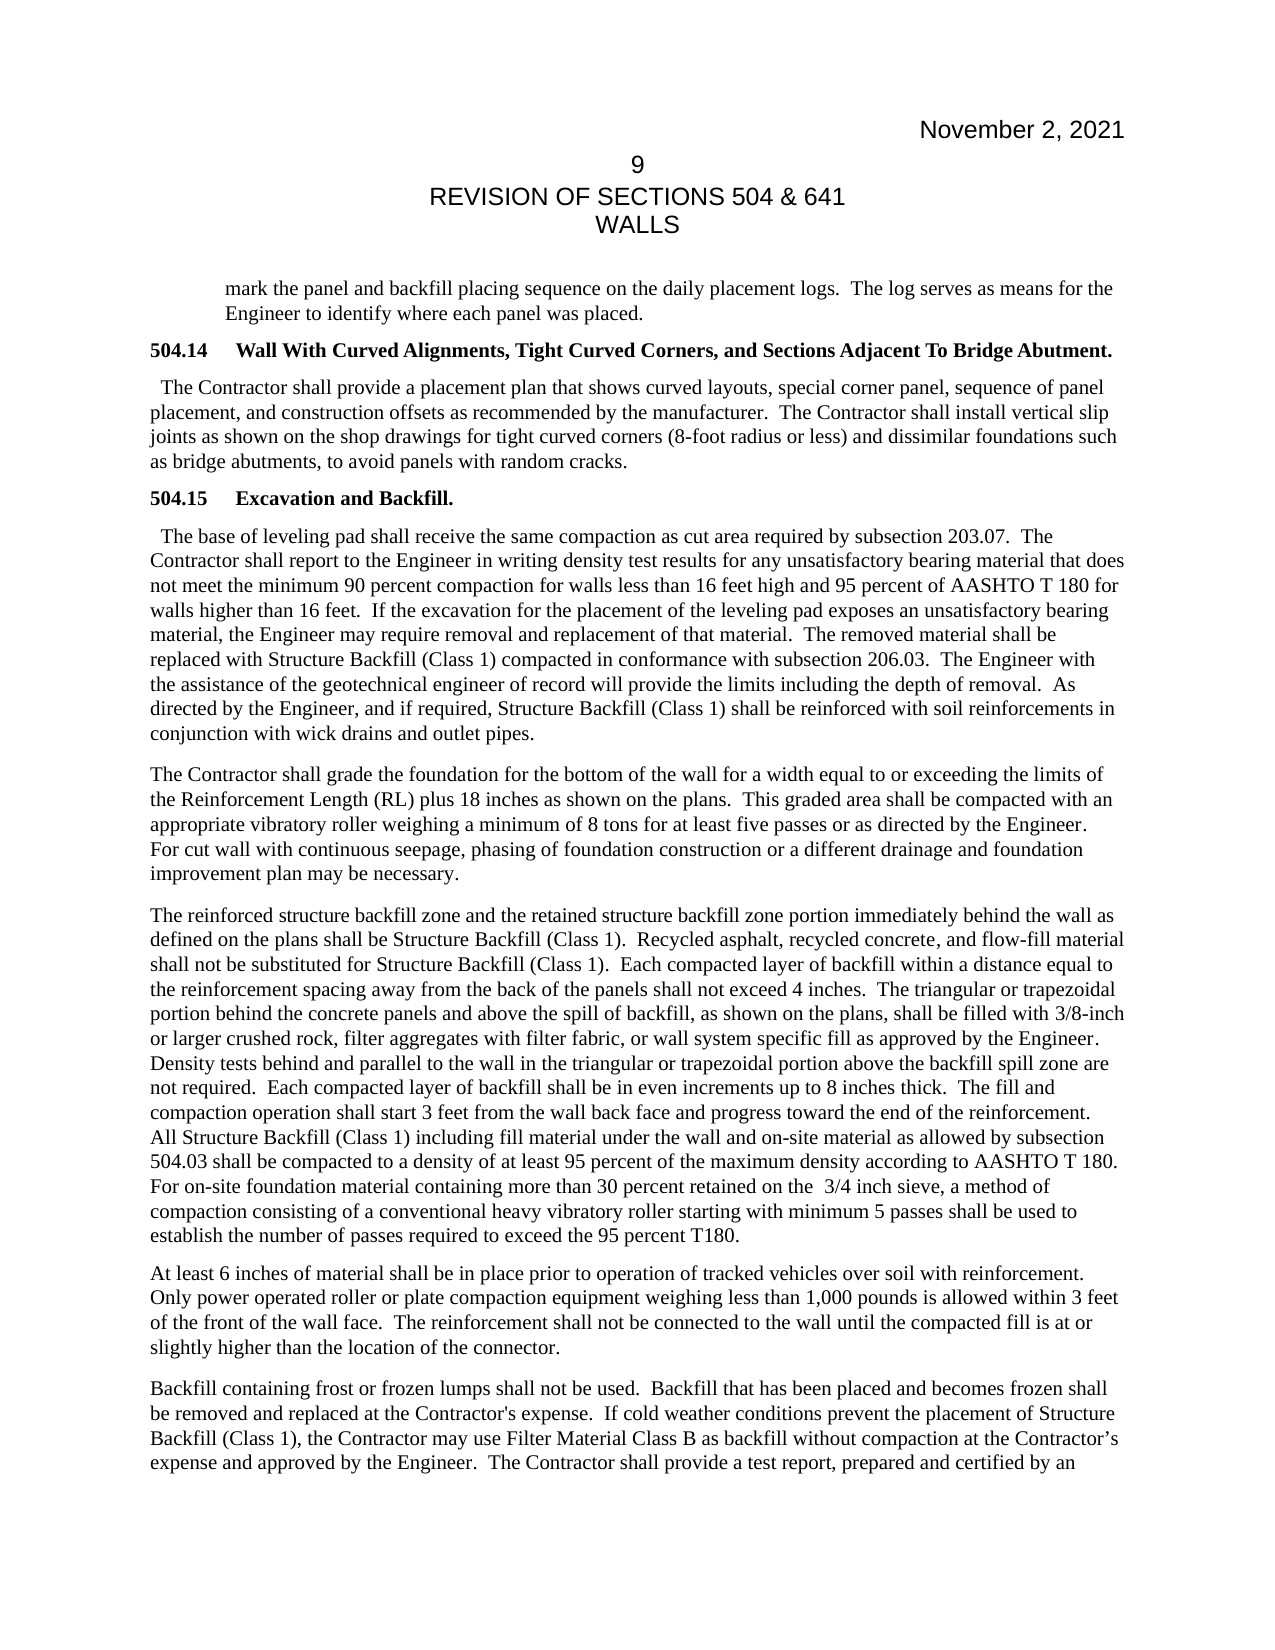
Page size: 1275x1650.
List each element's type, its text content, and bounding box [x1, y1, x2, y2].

text The Contractor shall provide a placement plan that shows curved layouts, special corner panel, sequence of panel placement, and construction offsets as recommended by the manufacturer. The Contractor shall install vertical slip joints as shown on the shop drawings for tight curved corners (8-foot radius or less) and dissimilar foundations such as bridge abutments, to avoid panels with random cracks. [150, 375, 1125, 473]
text The Contractor shall grade the foundation for the bottom of the wall for a width equal to or exceeding the limits of the Reinforcement Length (RL) plus 18 inches as shown on the plans. This graded area shall be compacted with an appropriate vibratory roller weighing a minimum of 8 tons for at least five passes or as directed by the Engineer. For cut wall with continuous seepage, phasing of foundation construction or a different drainage and foundation improvement plan may be necessary. [150, 762, 1125, 885]
text The reinforced structure backfill zone and the retained structure backfill zone portion immediately behind the wall as defined on the plans shall be Structure Backfill (Class 1). Recycled asphalt, recycled concrete, and flow-fill material shall not be substituted for Structure Backfill (Class 1). Each compacted layer of backfill within a distance equal to the reinforcement spacing away from the back of the panels shall not exceed 4 inches. The triangular or trapezoidal portion behind the concrete panels and above the spill of backfill, as shown on the plans, shall be filled with 3/8-inch or larger crushed rock, filter aggregates with filter fabric, or wall system specific fill as approved by the Engineer. Density tests behind and parallel to the wall in the triangular or trapezoidal portion above the backfill spill zone are not required. Each compacted layer of backfill shall be in even increments up to 8 inches thick. The fill and compaction operation shall start 3 feet from the wall back face and progress toward the end of the reinforcement. All Structure Backfill (Class 1) including fill material under the wall and on-site material as allowed by subsection 504.03 shall be compacted to a density of at least 95 percent of the maximum density according to AASHTO T 180. For on-site foundation material containing more than 30 percent retained on the 3/4 inch sieve, a method of compaction consisting of a conventional heavy vibratory roller starting with minimum 5 passes shall be used to establish the number of passes required to exceed the 95 percent T180. [150, 902, 1125, 1247]
text The base of leveling pad shall receive the same compaction as cut area required by subsection 203.07. The Contractor shall report to the Engineer in writing density test results for any unsatisfactory bearing material that does not meet the minimum 90 percent compaction for walls less than 16 feet high and 95 percent of AASHTO T 180 for walls higher than 16 feet. If the excavation for the placement of the leveling pad exposes an unsatisfactory bearing material, the Engineer may require removal and replacement of that material. The removed material shall be replaced with Structure Backfill (Class 1) compacted in conformance with subsection 206.03. The Engineer with the assistance of the geotechnical engineer of record will provide the limits including the depth of removal. As directed by the Engineer, and if required, Structure Backfill (Class 1) shall be reinforced with soil reinforcements in conjunction with wick drains and outlet pipes. [150, 523, 1125, 745]
text Wall With Curved Alignments, Tight Curved Corners, and Sections Adjacent To Bridge Abutment. [150, 338, 1125, 362]
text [150, 1376, 1125, 1474]
text Excavation and Backfill. [150, 486, 1125, 510]
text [225, 276, 1125, 325]
text At least 6 inches of material shall be in place prior to operation of tracked vehicles over soil with reinforcement. Only power operated roller or plate compaction equipment weighing less than 1,000 pounds is allowed within 3 feet of the front of the wall face. The reinforcement shall not be connected to the wall until the compacted fill is at or slightly higher than the location of the connector. [150, 1261, 1125, 1359]
